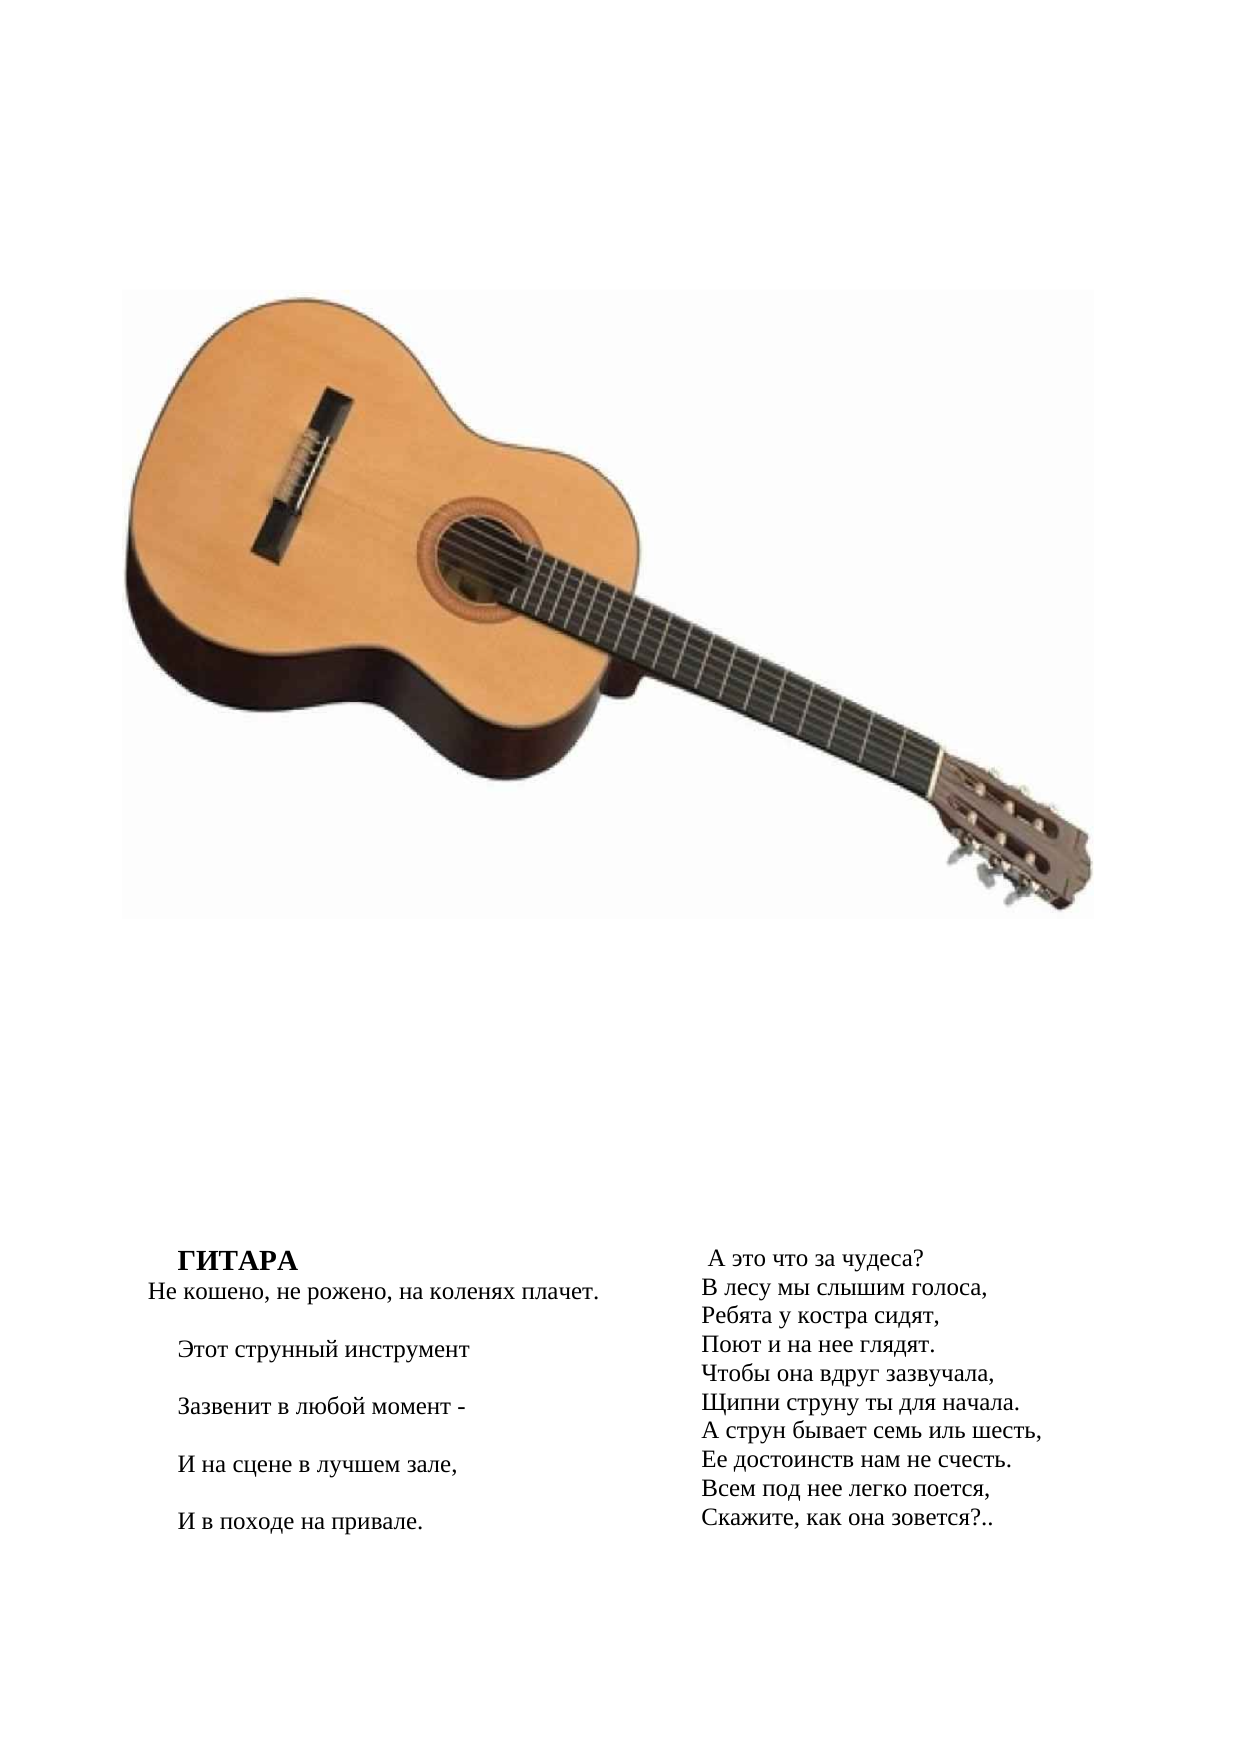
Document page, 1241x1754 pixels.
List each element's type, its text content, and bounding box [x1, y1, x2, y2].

picture [123, 290, 1093, 918]
text ГИТАРА [177, 1243, 627, 1276]
text А это что за чудеса? В лесу мы слышим голоса, Ребята у костра сидят, Поют и на нее глядят. Чтобы она вдруг зазвучала, Щипни струну ты для начала. А струн бывает семь иль шесть, Ее достоинств нам не счесть. Всем под нее легко поется, Скажите, как она зовется?.. [701, 1243, 1152, 1530]
text Не кошено, не рожено, на коленях плачет. [148, 1276, 627, 1305]
text Этот струнный инструмент Зазвенит в любой момент - И на сцене в лучшем зале, И в походе на привале. [177, 1334, 627, 1535]
